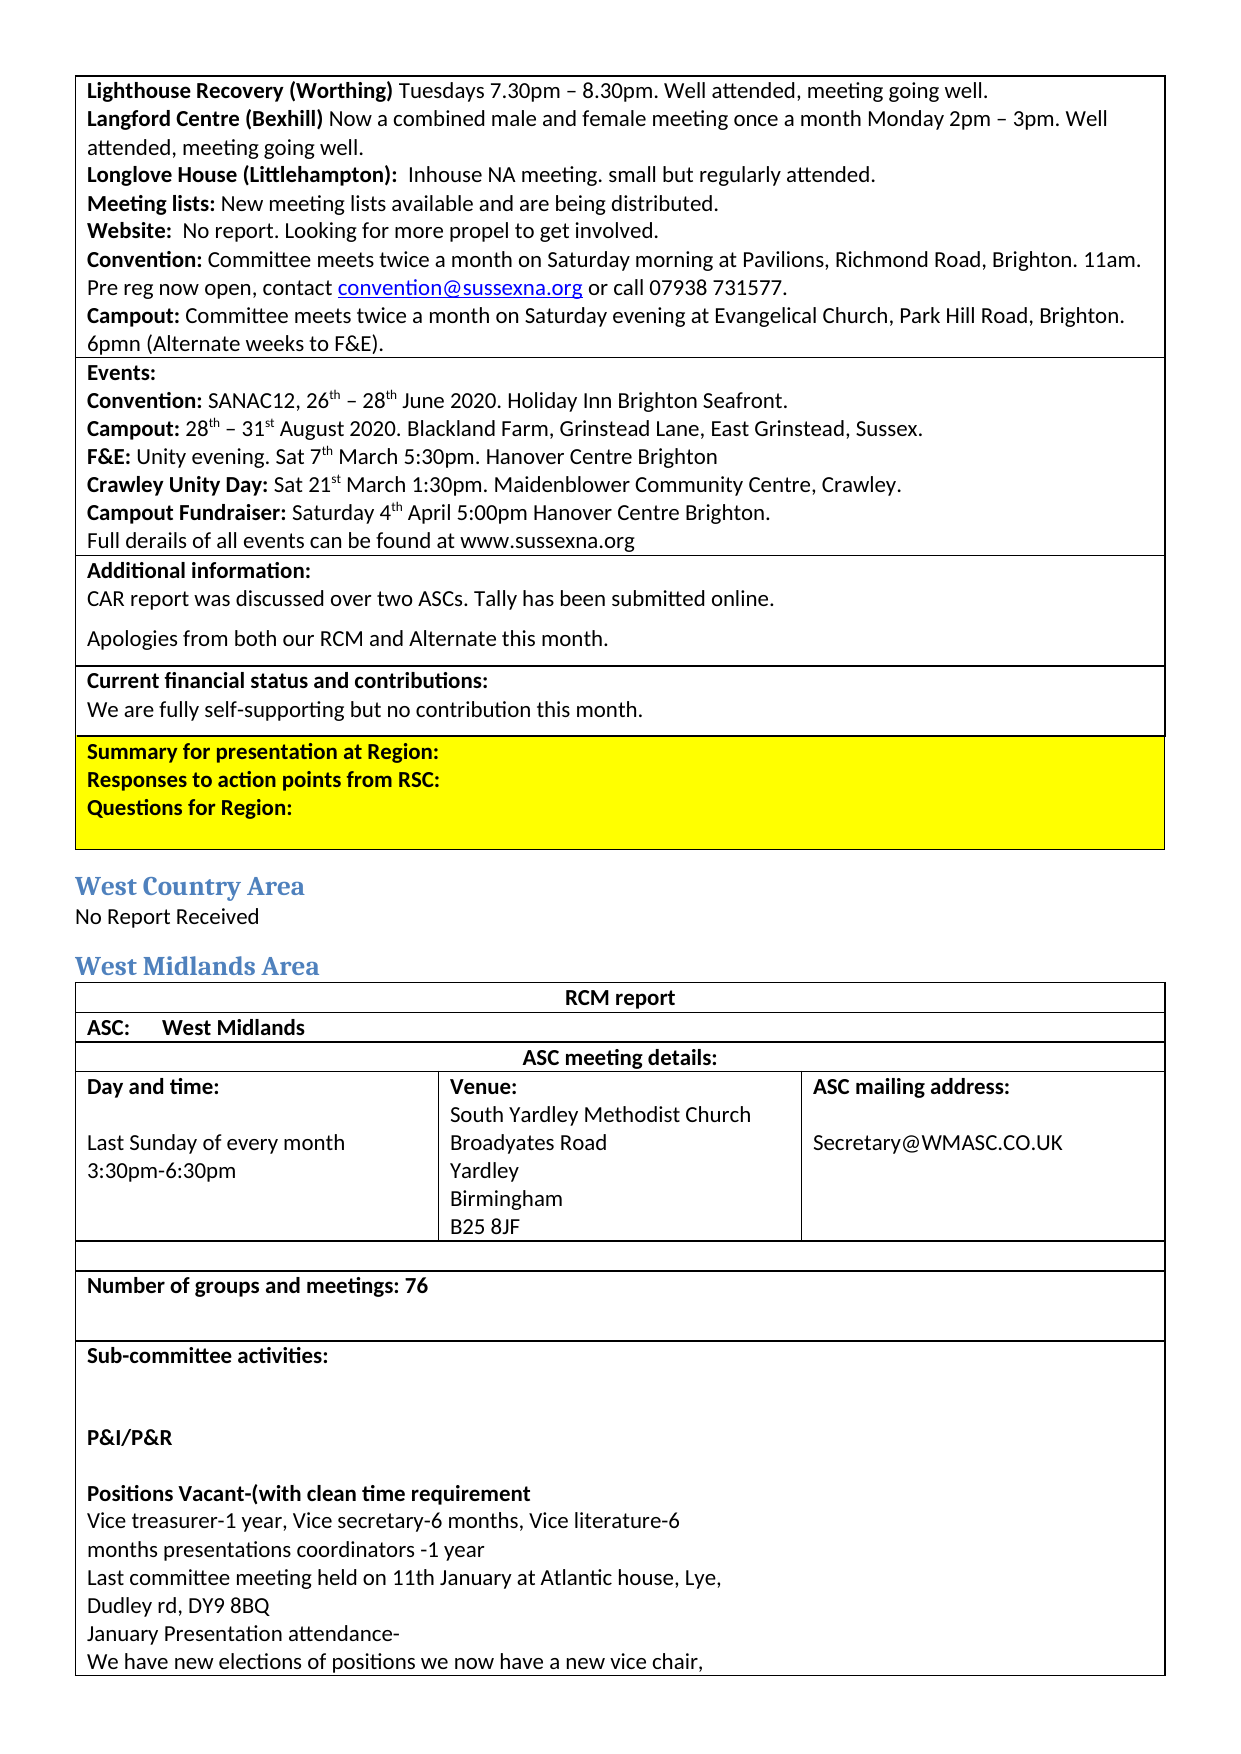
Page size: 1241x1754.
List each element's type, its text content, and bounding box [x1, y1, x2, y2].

text No Report Received [75, 902, 1165, 930]
table_cell ASC meeting details: [76, 1043, 1164, 1071]
table_cell Summary for presentation at Region: Responses to action points from RSC: Questions for Region: [76, 736, 1164, 849]
table_cell Venue: South Yardley Methodist Church Broadyates Road Yardley Birmingham B25 8JF [439, 1072, 801, 1240]
table_cell Additional information: CAR report was discussed over two ASCs. Tally has been submitted online. Apologies from both our RCM and Alternate this month. [76, 556, 1164, 665]
table_cell [76, 1242, 1164, 1270]
table_cell Events: Convention: SANAC12, 26th – 28th June 2020. Holiday Inn Brighton Seafront. Campout: 28th – 31st August 2020. Blackland Farm, Grinstead Lane, East Grinstead, Sussex. F&E: Unity evening. Sat 7th March 5:30pm. Hanover Centre Brighton Crawley Unity Day: Sat 21st March 1:30pm. Maidenblower Community Centre, Crawley. Campout Fundraiser: Saturday 4th April 5:00pm Hanover Centre Brighton. Full derails of all events can be found at www.sussexna.org [76, 358, 1164, 554]
subtitle West Midlands Area [75, 951, 1165, 982]
table_cell ASC mailing address: Secretary@WMASC.CO.UK [802, 1072, 1164, 1240]
table_cell Day and time: Last Sunday of every month 3:30pm-6:30pm [76, 1072, 438, 1240]
subtitle West Country Area [75, 871, 1165, 902]
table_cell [76, 1342, 1164, 1675]
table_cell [76, 77, 1164, 357]
table_header RCM report [76, 983, 1164, 1011]
table_cell Number of groups and meetings: 76 [76, 1272, 1164, 1340]
table_cell ASC: West Midlands [76, 1013, 1164, 1041]
table_cell Current financial status and contributions: We are fully self-supporting but no contribution this month. [76, 667, 1164, 735]
